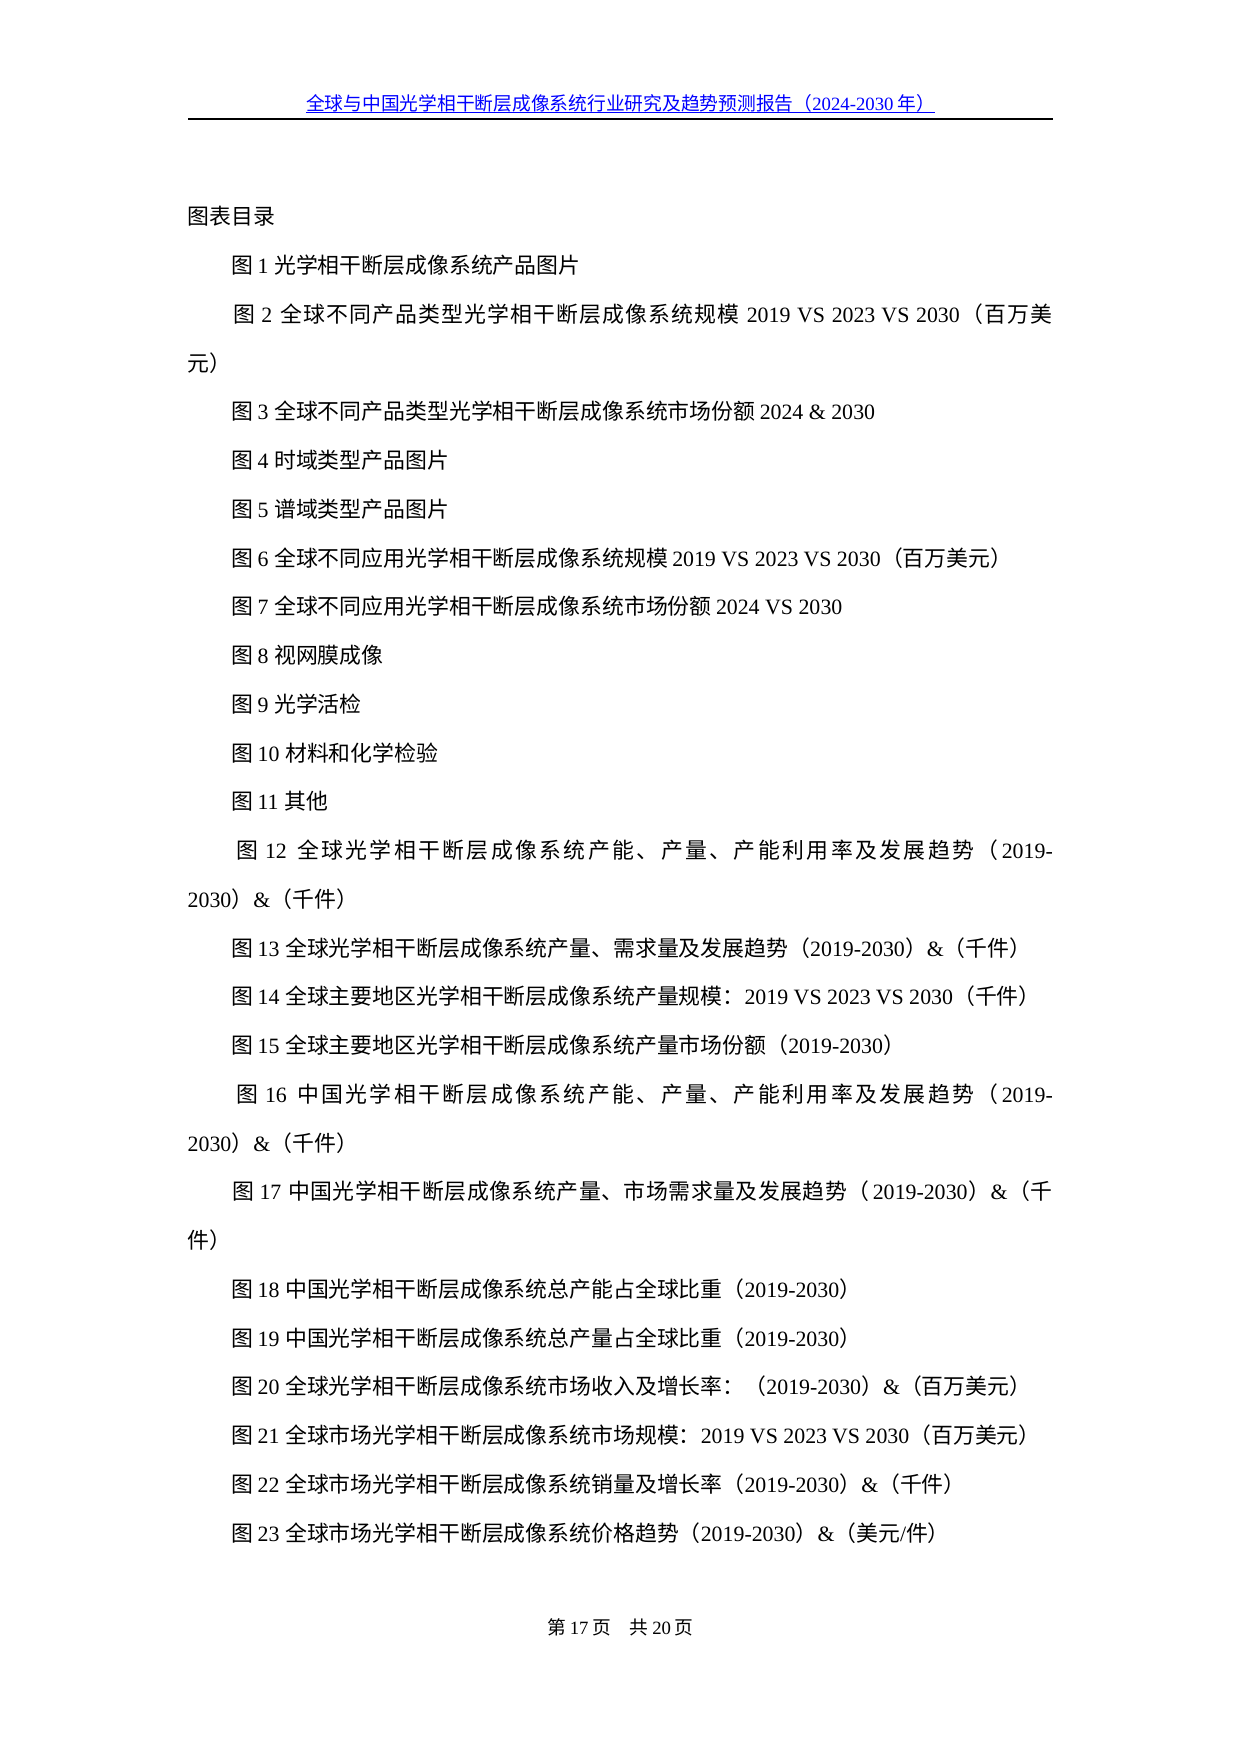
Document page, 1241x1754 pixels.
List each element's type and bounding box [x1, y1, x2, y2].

text [187, 150, 1053, 1548]
